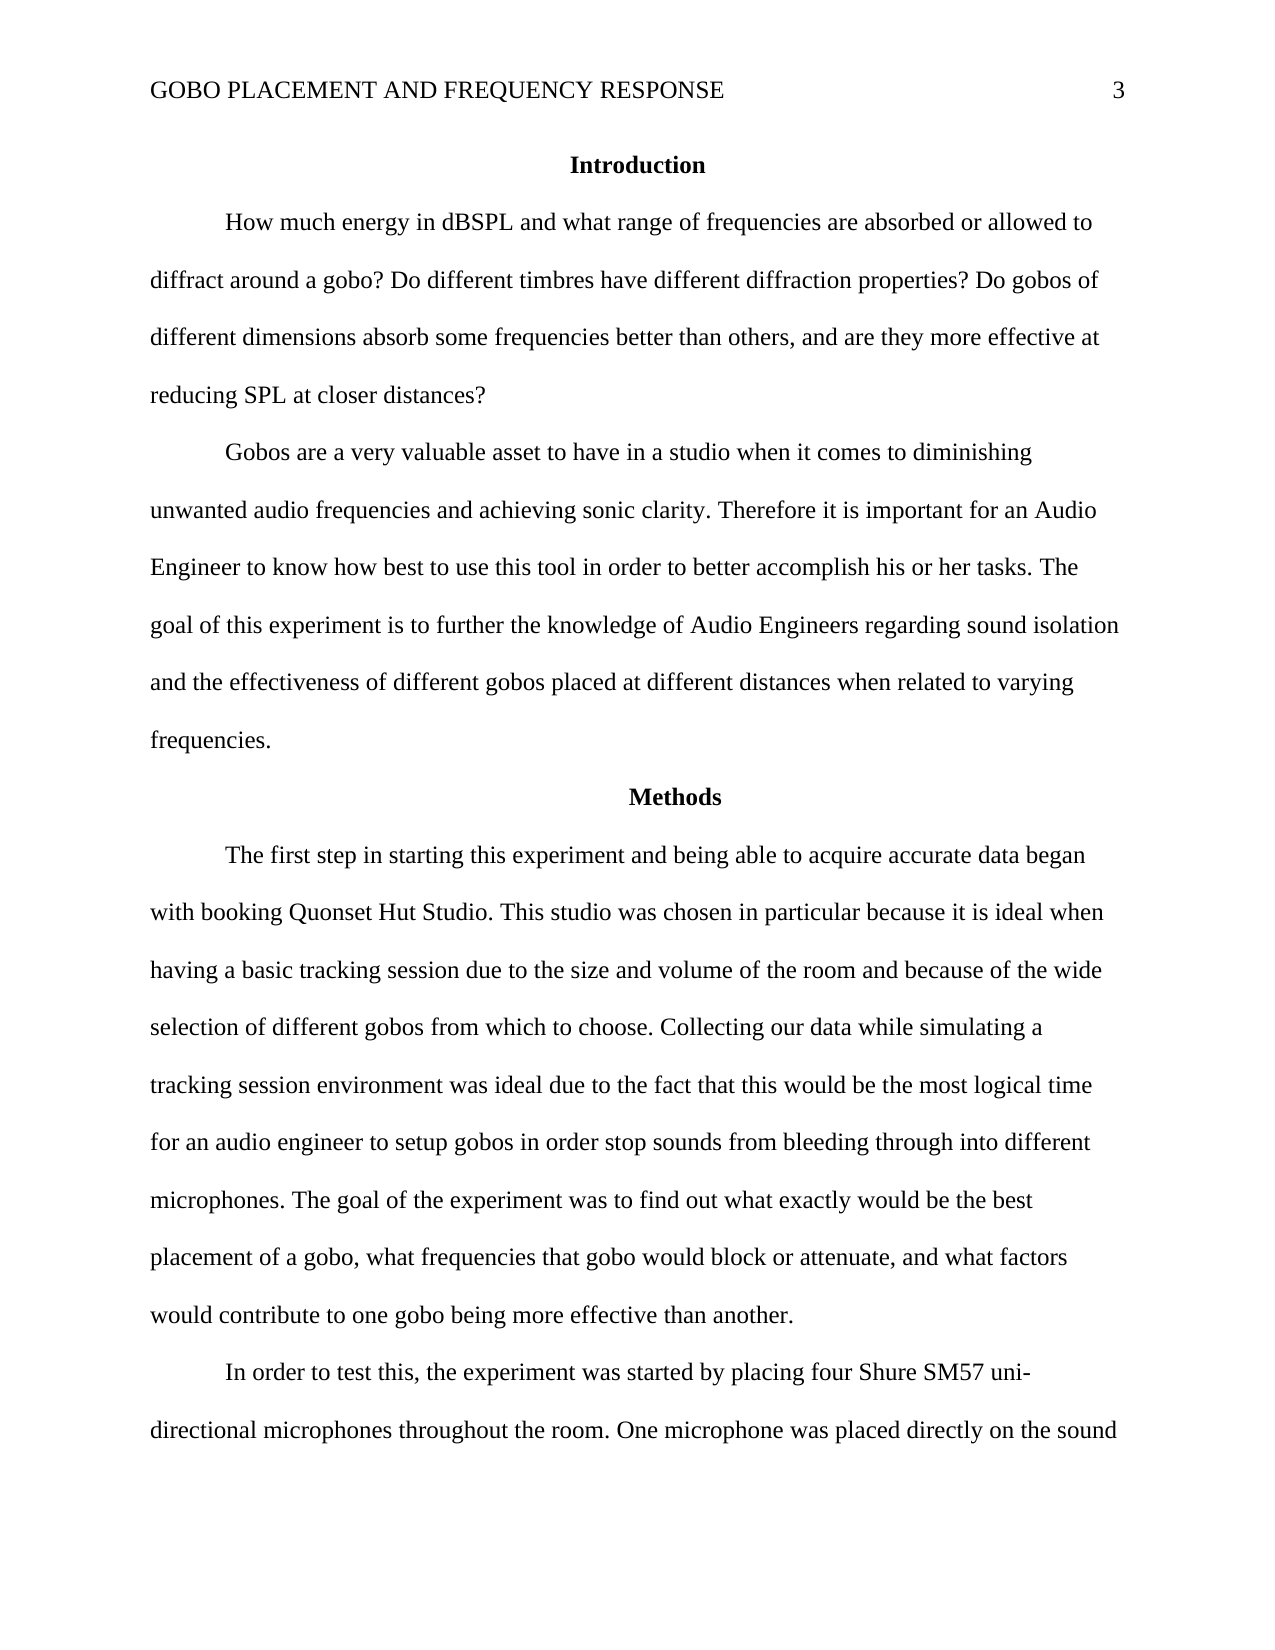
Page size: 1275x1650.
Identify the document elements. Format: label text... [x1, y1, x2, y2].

text Introduction [150, 150, 1125, 179]
text Methods [150, 782, 1125, 811]
text Gobos are a very valuable asset to have in a studio when it comes to diminishing unwanted audio frequencies and achieving sonic clarity. Therefore it is important for an Audio Engineer to know how best to use this tool in order to better accomplish his or her tasks. The goal of this experiment is to further the knowledge of Audio Engineers regarding sound isolation and the effectiveness of different gobos placed at different distances when related to varying frequencies. [150, 437, 1125, 754]
text The first step in starting this experiment and being able to acquire accurate data began with booking Quonset Hut Studio. This studio was chosen in particular because it is ideal when having a basic tracking session due to the size and volume of the room and because of the wide selection of different gobos from which to choose. Collecting our data while simulating a tracking session environment was ideal due to the fact that this would be the most logical time for an audio engineer to setup gobos in order stop sounds from bleeding through into different microphones. The goal of the experiment was to find out what exactly would be the best placement of a gobo, what frequencies that gobo would block or attenuate, and what factors would contribute to one gobo being more effective than another. [150, 840, 1125, 1329]
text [150, 1357, 1125, 1444]
text How much energy in dBSPL and what range of frequencies are absorbed or allowed to diffract around a gobo? Do different timbres have different diffraction properties? Do gobos of different dimensions absorb some frequencies better than others, and are they more effective at reducing SPL at closer distances? [150, 207, 1125, 409]
